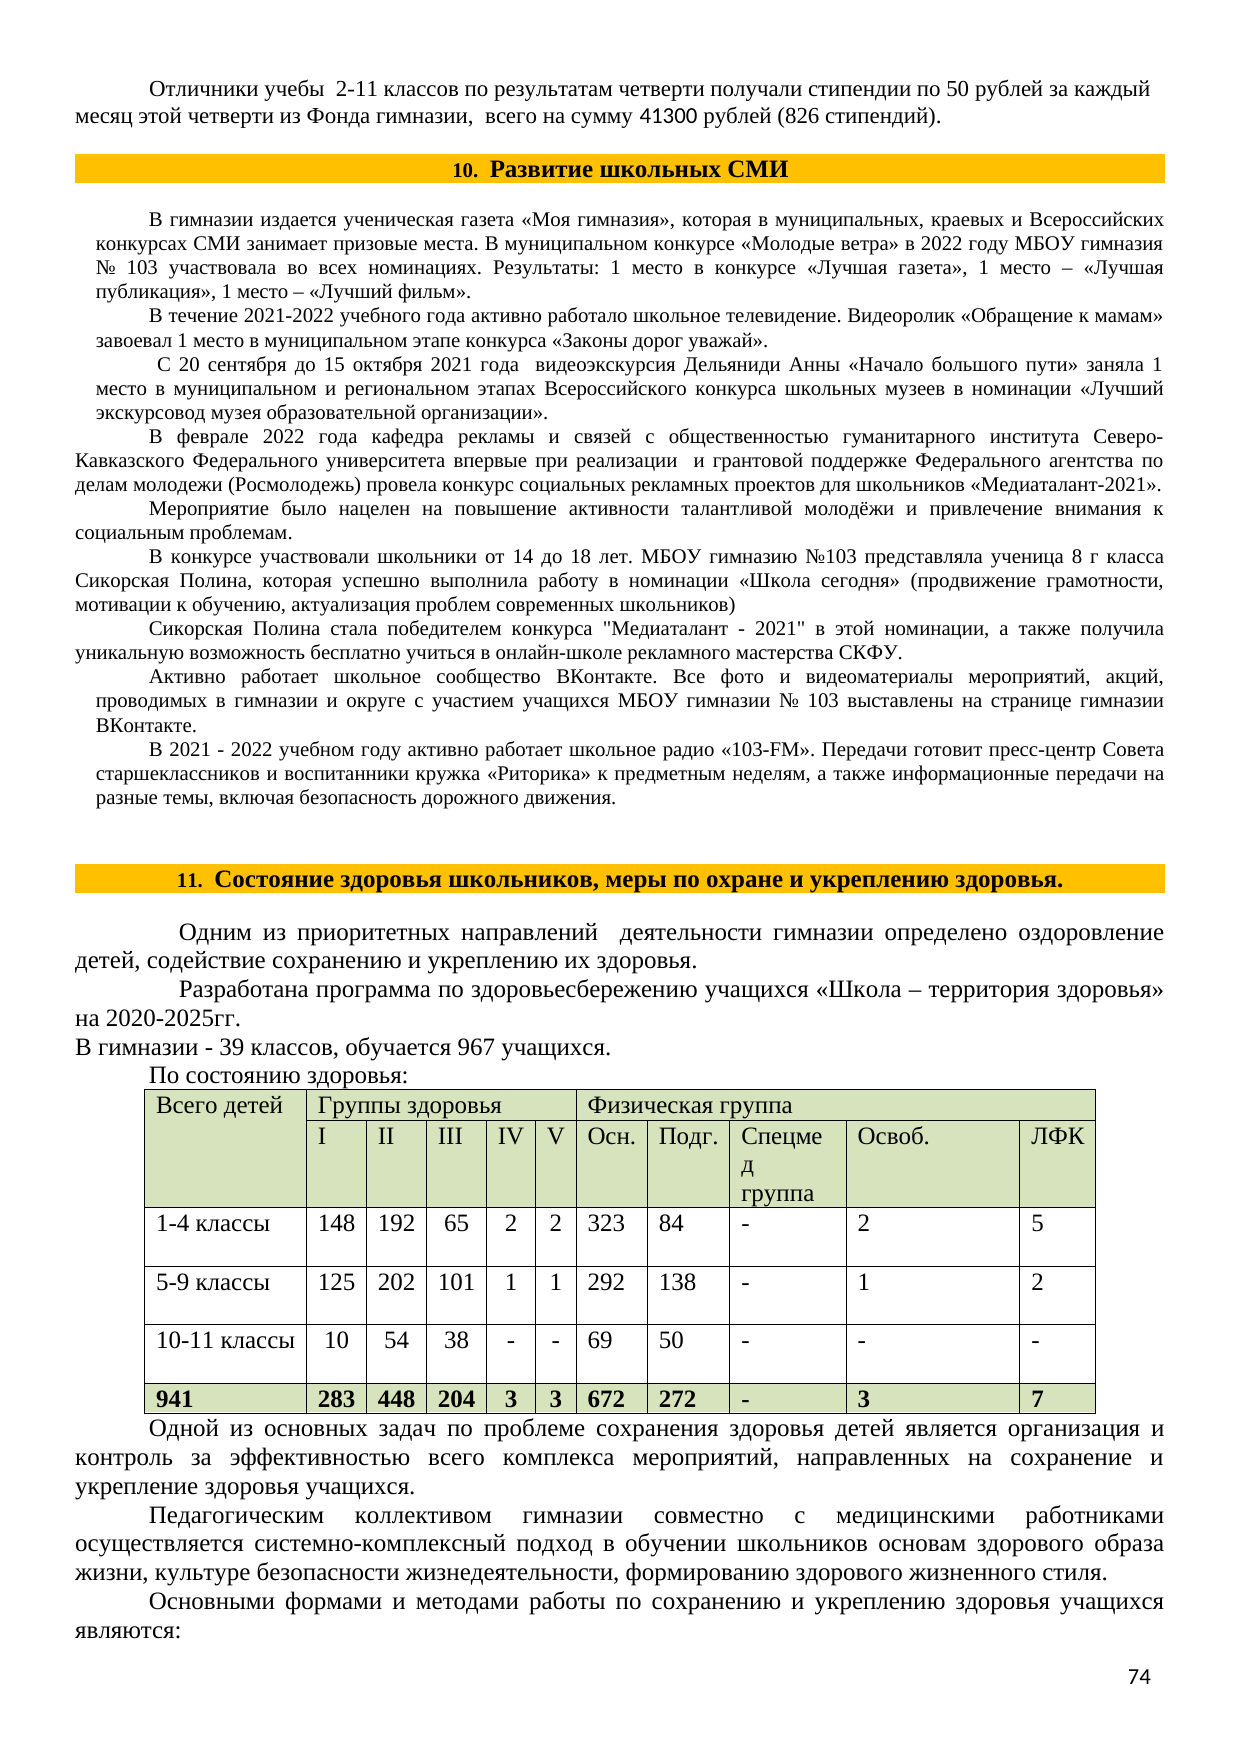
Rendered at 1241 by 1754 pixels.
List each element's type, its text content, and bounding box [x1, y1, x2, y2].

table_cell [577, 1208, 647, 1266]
text В гимназии - 39 классов, обучается 967 учащихся. [75, 1032, 1165, 1061]
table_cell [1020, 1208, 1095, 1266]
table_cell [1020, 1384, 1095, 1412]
text В 2021 - 2022 учебном году активно работает школьное радио «103-FM». Передачи готовит пресс-центр Совета старшеклассников и воспитанники кружка «Риторика» к предметным неделям, а также информационные передачи на разные темы, включая безопасность дорожного движения. [96, 737, 1165, 809]
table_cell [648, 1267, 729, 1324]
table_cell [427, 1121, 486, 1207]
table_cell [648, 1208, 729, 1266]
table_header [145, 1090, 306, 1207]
text В гимназии издается ученическая газета «Моя гимназия», которая в муниципальных, краевых и Всероссийских конкурсах СМИ занимает призовые места. В муниципальном конкурсе «Молодые ветра» в 2022 году МБОУ гимназия № 103 участвовала во всех номинациях. Результаты: 1 место в конкурсе «Лучшая газета», 1 место – «Лучшая публикация», 1 место – «Лучший фильм». [96, 207, 1165, 303]
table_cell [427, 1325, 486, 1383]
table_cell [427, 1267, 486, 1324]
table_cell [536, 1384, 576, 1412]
text Отличники учебы 2-11 классов по результатам четверти получали стипендии по 50 рублей за каждый месяц этой четверти из Фонда гимназии, всего на сумму 41300 рублей (826 стипендий). [75, 75, 1165, 129]
text Мероприятие было нацелен на повышение активности талантливой молодёжи и привлечение внимания к социальным проблемам. [75, 496, 1165, 544]
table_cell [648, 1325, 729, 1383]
text Разработана программа по здоровьесбережению учащихся «Школа – территория здоровья» на 2020-2025гг. [75, 974, 1165, 1032]
text Одним из приоритетных направлений деятельности гимназии определено оздоровление детей, содействие сохранению и укреплению их здоровья. [75, 917, 1165, 974]
text С 20 сентября до 15 октября 2021 года видеоэкскурсия Дельяниди Анны «Начало большого пути» заняла 1 место в муниципальном и региональном этапах Всероссийского конкурса школьных музеев в номинации «Лучший экскурсовод музея образовательной организации». [96, 352, 1165, 424]
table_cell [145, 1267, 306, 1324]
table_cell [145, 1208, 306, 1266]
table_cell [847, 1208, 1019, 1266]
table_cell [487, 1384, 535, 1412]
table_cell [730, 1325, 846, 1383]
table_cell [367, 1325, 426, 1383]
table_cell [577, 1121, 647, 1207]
list Состояние здоровья школьников, меры по охране и укреплению здоровья. [75, 864, 1165, 893]
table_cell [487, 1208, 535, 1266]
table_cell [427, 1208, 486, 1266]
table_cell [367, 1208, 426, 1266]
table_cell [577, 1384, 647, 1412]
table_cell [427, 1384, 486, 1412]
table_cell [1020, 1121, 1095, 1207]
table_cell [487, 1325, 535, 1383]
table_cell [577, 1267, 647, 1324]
text В конкурсе участвовали школьники от 14 до 18 лет. МБОУ гимназию №103 представляла ученица 8 г класса Сикорская Полина, которая успешно выполнила работу в номинации «Школа сегодня» (продвижение грамотности, мотивации к обучению, актуализация проблем современных школьников) [75, 544, 1165, 616]
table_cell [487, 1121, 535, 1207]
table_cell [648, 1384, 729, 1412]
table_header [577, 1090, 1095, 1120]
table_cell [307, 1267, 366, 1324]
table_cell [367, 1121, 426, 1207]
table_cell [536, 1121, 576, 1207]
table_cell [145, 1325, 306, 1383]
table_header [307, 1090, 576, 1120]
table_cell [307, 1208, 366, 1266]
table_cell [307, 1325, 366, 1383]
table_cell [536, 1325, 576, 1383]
list Развитие школьных СМИ [75, 154, 1165, 183]
text В феврале 2022 года кафедра рекламы и связей с общественностью гуманитарного института Северо-Кавказского Федерального университета впервые при реализации и грантовой поддержке Федерального агентства по делам молодежи (Росмолодежь) провела конкурс социальных рекламных проектов для школьников «Медиаталант-2021». [75, 424, 1165, 496]
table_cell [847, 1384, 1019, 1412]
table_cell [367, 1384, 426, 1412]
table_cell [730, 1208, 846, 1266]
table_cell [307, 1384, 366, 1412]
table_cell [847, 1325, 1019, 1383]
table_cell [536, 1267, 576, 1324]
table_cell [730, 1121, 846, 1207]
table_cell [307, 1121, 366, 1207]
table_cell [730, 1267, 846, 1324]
text Активно работает школьное сообщество ВКонтакте. Все фото и видеоматериалы мероприятий, акций, проводимых в гимназии и округе с участием учащихся МБОУ гимназии № 103 выставлены на странице гимназии ВКонтакте. [96, 664, 1165, 737]
text Сикорская Полина стала победителем конкурса "Медиаталант - 2021" в этой номинации, а также получила уникальную возможность бесплатно учиться в онлайн-школе рекламного мастерства СКФУ. [75, 616, 1165, 664]
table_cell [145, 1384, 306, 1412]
text В течение 2021-2022 учебного года активно работало школьное телевидение. Видеоролик «Обращение к мамам» завоевал 1 место в муниципальном этапе конкурса «Законы дорог уважай». [96, 303, 1165, 352]
text Основными формами и методами работы по сохранению и укреплению здоровья учащихся являются: [75, 1586, 1165, 1643]
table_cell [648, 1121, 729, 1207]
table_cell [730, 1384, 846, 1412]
text Педагогическим коллективом гимназии совместно с медицинскими работниками осуществляется системно-комплексный подход в обучении школьников основам здорового образа жизни, культуре безопасности жизнедеятельности, формированию здорового жизненного стиля. [75, 1500, 1165, 1586]
text По состоянию здоровья: [75, 1061, 1165, 1089]
text Одной из основных задач по проблеме сохранения здоровья детей является организация и контроль за эффективностью всего комплекса мероприятий, направленных на сохранение и укрепление здоровья учащихся. [75, 1413, 1165, 1500]
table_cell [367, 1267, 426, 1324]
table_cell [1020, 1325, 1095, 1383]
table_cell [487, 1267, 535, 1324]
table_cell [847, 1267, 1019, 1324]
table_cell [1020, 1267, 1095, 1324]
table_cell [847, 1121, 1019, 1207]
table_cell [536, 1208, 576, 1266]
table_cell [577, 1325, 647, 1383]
